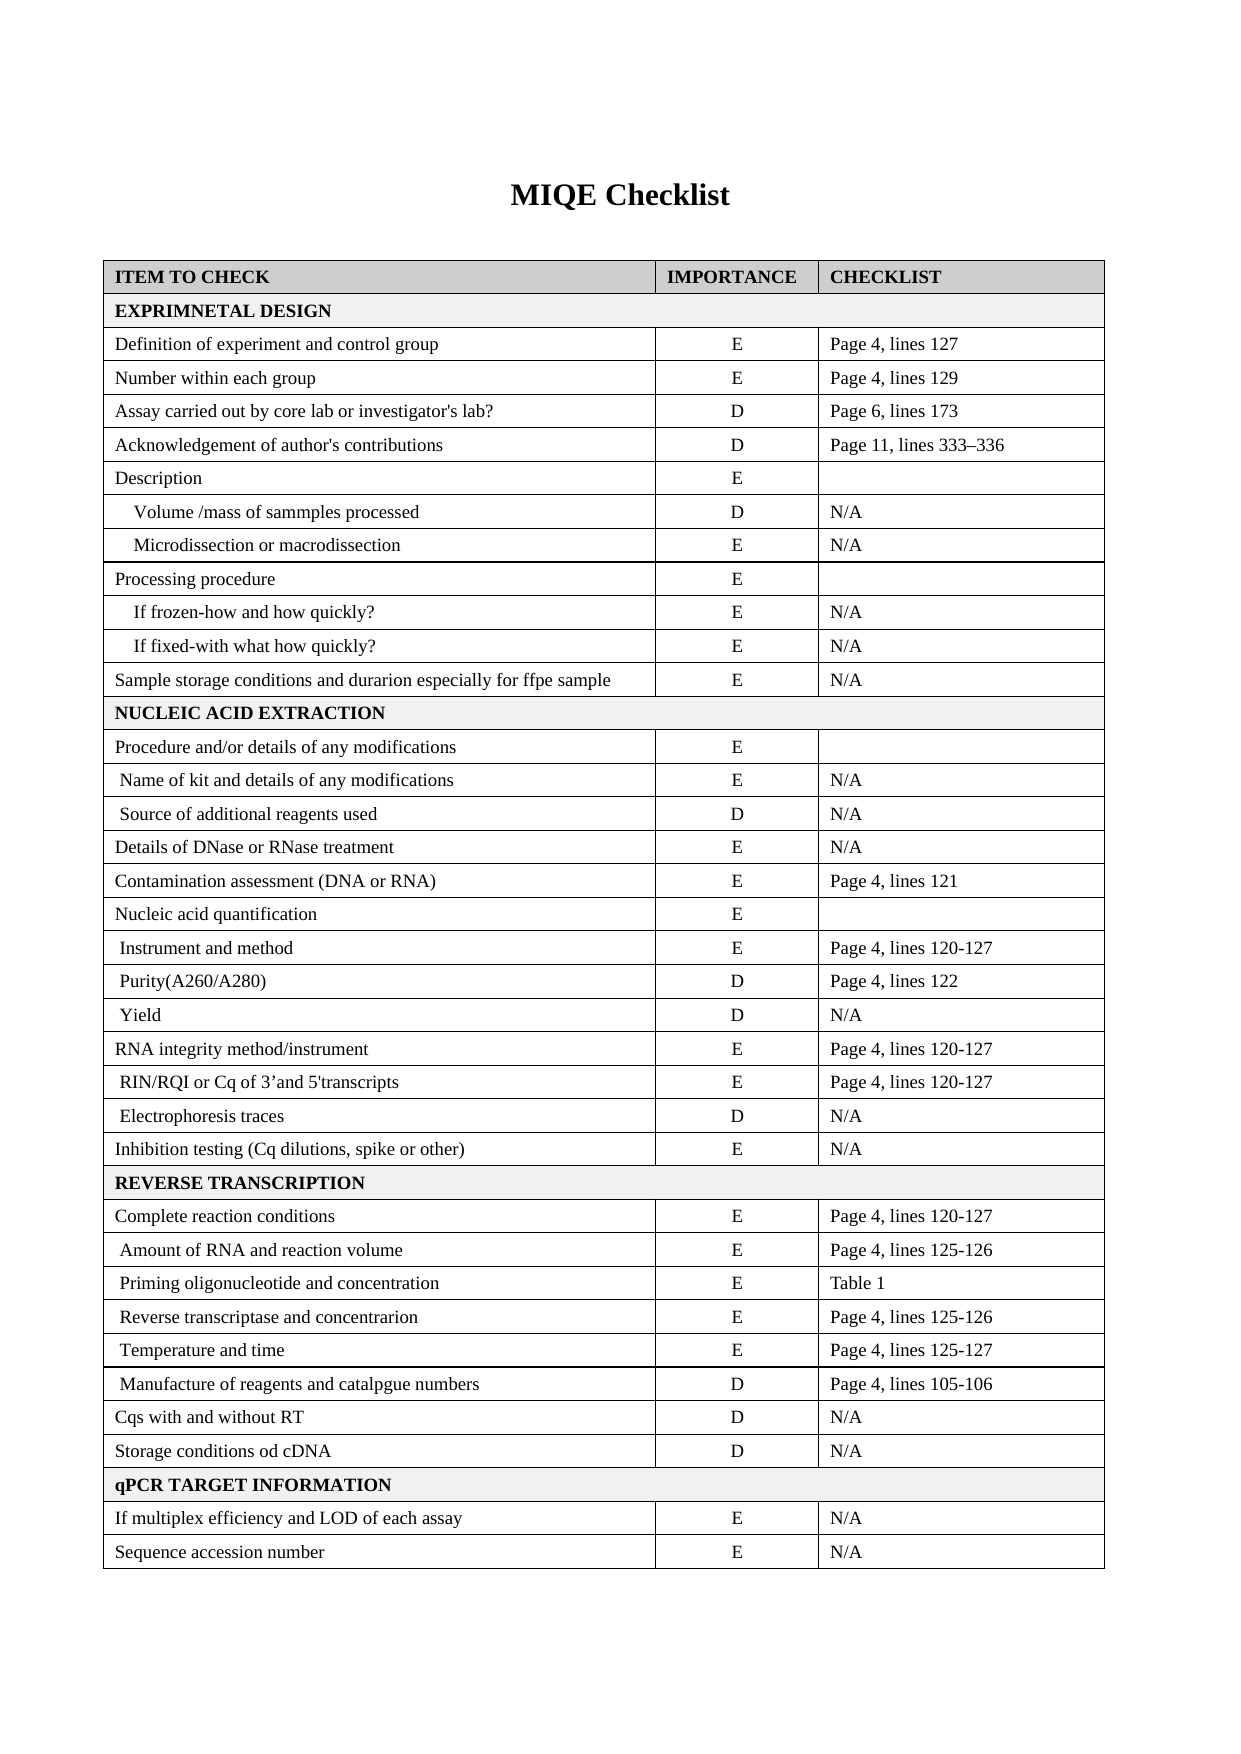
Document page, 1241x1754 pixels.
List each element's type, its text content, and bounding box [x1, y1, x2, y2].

table_cell Volume /mass of sammples processed [104, 495, 655, 528]
table_cell D [656, 1368, 818, 1400]
table_cell Procedure and/or details of any modifications [104, 730, 655, 763]
table_cell N/A [819, 1535, 1104, 1568]
table_cell [819, 462, 1104, 494]
table_cell Assay carried out by core lab or investigator's lab? [104, 395, 655, 427]
table_cell Page 4, lines 120-127 [819, 931, 1104, 964]
table_cell N/A [819, 663, 1104, 696]
table_header CHECKLIST [819, 261, 1104, 293]
table_cell Storage conditions od cDNA [104, 1435, 655, 1467]
text MIQE Checklist [114, 162, 1126, 227]
table_cell Sequence accession number [104, 1535, 655, 1568]
table_cell D [656, 395, 818, 427]
table_cell N/A [819, 1502, 1104, 1534]
table_cell E [656, 1300, 818, 1333]
table_cell If fixed-with what how quickly? [104, 630, 655, 662]
table_cell Page 4, lines 105-106 [819, 1368, 1104, 1400]
table_cell Amount of RNA and reaction volume [104, 1233, 655, 1266]
table_cell Page 4, lines 125-126 [819, 1300, 1104, 1333]
table_cell Temperature and time [104, 1334, 655, 1366]
table_cell Purity(A260/A280) [104, 965, 655, 997]
table_cell Microdissection or macrodissection [104, 529, 655, 561]
table_cell E [656, 1032, 818, 1064]
table_cell N/A [819, 596, 1104, 628]
table_cell N/A [819, 831, 1104, 863]
table_cell D [656, 965, 818, 997]
table_cell Cqs with and without RT [104, 1401, 655, 1433]
table_cell Nucleic acid quantification [104, 898, 655, 930]
table_cell Details of DNase or RNase treatment [104, 831, 655, 863]
table_cell E [656, 1334, 818, 1366]
table_cell N/A [819, 1099, 1104, 1132]
table_cell D [656, 1435, 818, 1467]
table_cell Description [104, 462, 655, 494]
table_cell Page 4, lines 120-127 [819, 1066, 1104, 1098]
table_cell E [656, 730, 818, 763]
table_cell D [656, 1401, 818, 1433]
table_cell D [656, 797, 818, 830]
table_cell E [656, 596, 818, 628]
table_cell qPCR TARGET INFORMATION [104, 1468, 1104, 1501]
table_cell E [656, 1502, 818, 1534]
table_cell Page 4, lines 122 [819, 965, 1104, 997]
table_cell Definition of experiment and control group [104, 328, 655, 360]
table_cell Manufacture of reagents and catalpgue numbers [104, 1368, 655, 1400]
table_cell Complete reaction conditions [104, 1200, 655, 1232]
table_cell Inhibition testing (Cq dilutions, spike or other) [104, 1133, 655, 1165]
table_cell Reverse transcriptase and concentrarion [104, 1300, 655, 1333]
table_cell N/A [819, 999, 1104, 1031]
table_cell If multiplex efficiency and LOD of each assay [104, 1502, 655, 1534]
table_cell N/A [819, 797, 1104, 830]
table_cell Page 4, lines 121 [819, 864, 1104, 897]
table_cell Yield [104, 999, 655, 1031]
table_cell NUCLEIC ACID EXTRACTION [104, 697, 1104, 729]
table_header ITEM TO CHECK [104, 261, 655, 293]
table_cell Page 6, lines 173 [819, 395, 1104, 427]
table_cell RNA integrity method/instrument [104, 1032, 655, 1064]
table_cell N/A [819, 764, 1104, 796]
table_cell REVERSE TRANSCRIPTION [104, 1166, 1104, 1199]
table_cell Page 4, lines 120-127 [819, 1200, 1104, 1232]
table_cell D [656, 495, 818, 528]
table_cell Page 4, lines 125-127 [819, 1334, 1104, 1366]
table_cell Instrument and method [104, 931, 655, 964]
table_cell E [656, 1535, 818, 1568]
table_cell Processing procedure [104, 563, 655, 595]
table_cell Source of additional reagents used [104, 797, 655, 830]
table_cell D [656, 1099, 818, 1132]
table_cell E [656, 529, 818, 561]
table_cell Acknowledgement of author's contributions [104, 428, 655, 461]
table_cell E [656, 898, 818, 930]
table_cell Sample storage conditions and durarion especially for ffpe sample [104, 663, 655, 696]
table_cell E [656, 1267, 818, 1299]
table_cell E [656, 1133, 818, 1165]
table_cell E [656, 1200, 818, 1232]
table_cell Number within each group [104, 361, 655, 394]
table_header IMPORTANCE [656, 261, 818, 293]
table_cell E [656, 663, 818, 696]
table_cell Electrophoresis traces [104, 1099, 655, 1132]
table_cell Page 4, lines 120-127 [819, 1032, 1104, 1064]
table_cell Table 1 [819, 1267, 1104, 1299]
table_cell E [656, 831, 818, 863]
table_cell Page 4, lines 127 [819, 328, 1104, 360]
table_cell Page 11, lines 333–336 [819, 428, 1104, 461]
table_cell E [656, 1066, 818, 1098]
table_cell RIN/RQI or Cq of 3’and 5'transcripts [104, 1066, 655, 1098]
table_cell N/A [819, 1133, 1104, 1165]
table_cell E [656, 328, 818, 360]
table_cell E [656, 361, 818, 394]
table_cell E [656, 864, 818, 897]
table_cell Page 4, lines 129 [819, 361, 1104, 394]
table_cell [819, 898, 1104, 930]
table_cell EXPRIMNETAL DESIGN [104, 294, 1104, 327]
table_cell N/A [819, 630, 1104, 662]
table_cell N/A [819, 529, 1104, 561]
table_cell Page 4, lines 125-126 [819, 1233, 1104, 1266]
table_cell Name of kit and details of any modifications [104, 764, 655, 796]
table_cell Priming oligonucleotide and concentration [104, 1267, 655, 1299]
table_cell N/A [819, 495, 1104, 528]
table_cell N/A [819, 1435, 1104, 1467]
table_cell E [656, 1233, 818, 1266]
table_cell D [656, 428, 818, 461]
table_cell N/A [819, 1401, 1104, 1433]
table_cell E [656, 764, 818, 796]
table_cell If frozen-how and how quickly? [104, 596, 655, 628]
table_cell E [656, 462, 818, 494]
table_cell Contamination assessment (DNA or RNA) [104, 864, 655, 897]
table_cell E [656, 563, 818, 595]
table_cell [819, 563, 1104, 595]
table_cell D [656, 999, 818, 1031]
table_cell E [656, 630, 818, 662]
table_cell [819, 730, 1104, 763]
table_cell E [656, 931, 818, 964]
